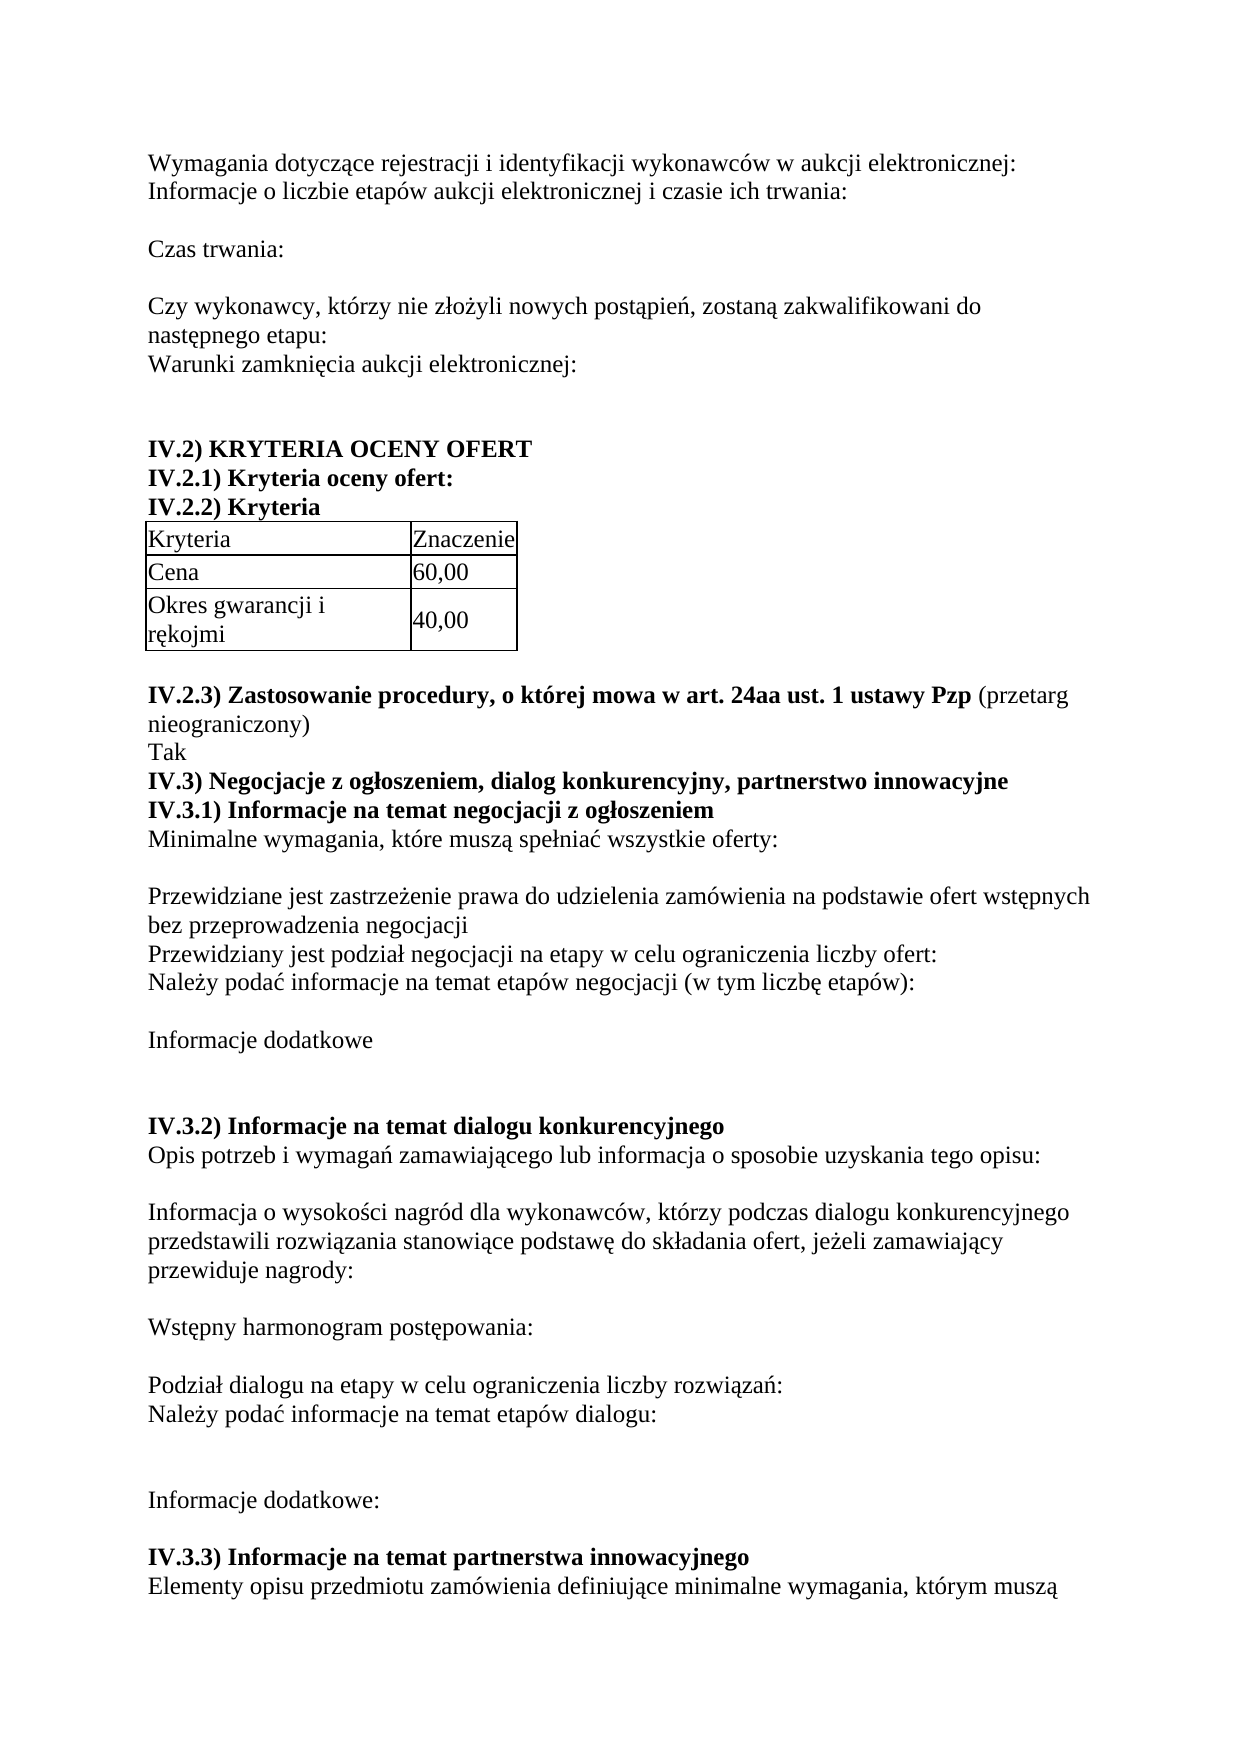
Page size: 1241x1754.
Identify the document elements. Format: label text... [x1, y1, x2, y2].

text IV.2) KRYTERIA OCENY OFERT IV.2.1) Kryteria oceny ofert: IV.2.2) Kryteria [148, 406, 1093, 521]
table_header Znaczenie [412, 522, 516, 554]
table_cell Okres gwarancji i rękojmi [147, 589, 410, 650]
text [148, 651, 1093, 1600]
text Czas trwania: Czy wykonawcy, którzy nie złożyli nowych postąpień, zostaną zakwalifikowani do następnego etapu: Warunki zamknięcia aukcji elektronicznej: [148, 205, 1093, 406]
table_cell 40,00 [412, 589, 516, 650]
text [148, 148, 1093, 205]
table_cell 60,00 [412, 556, 516, 587]
table_cell Cena [147, 556, 410, 587]
table_header Kryteria [147, 522, 410, 554]
